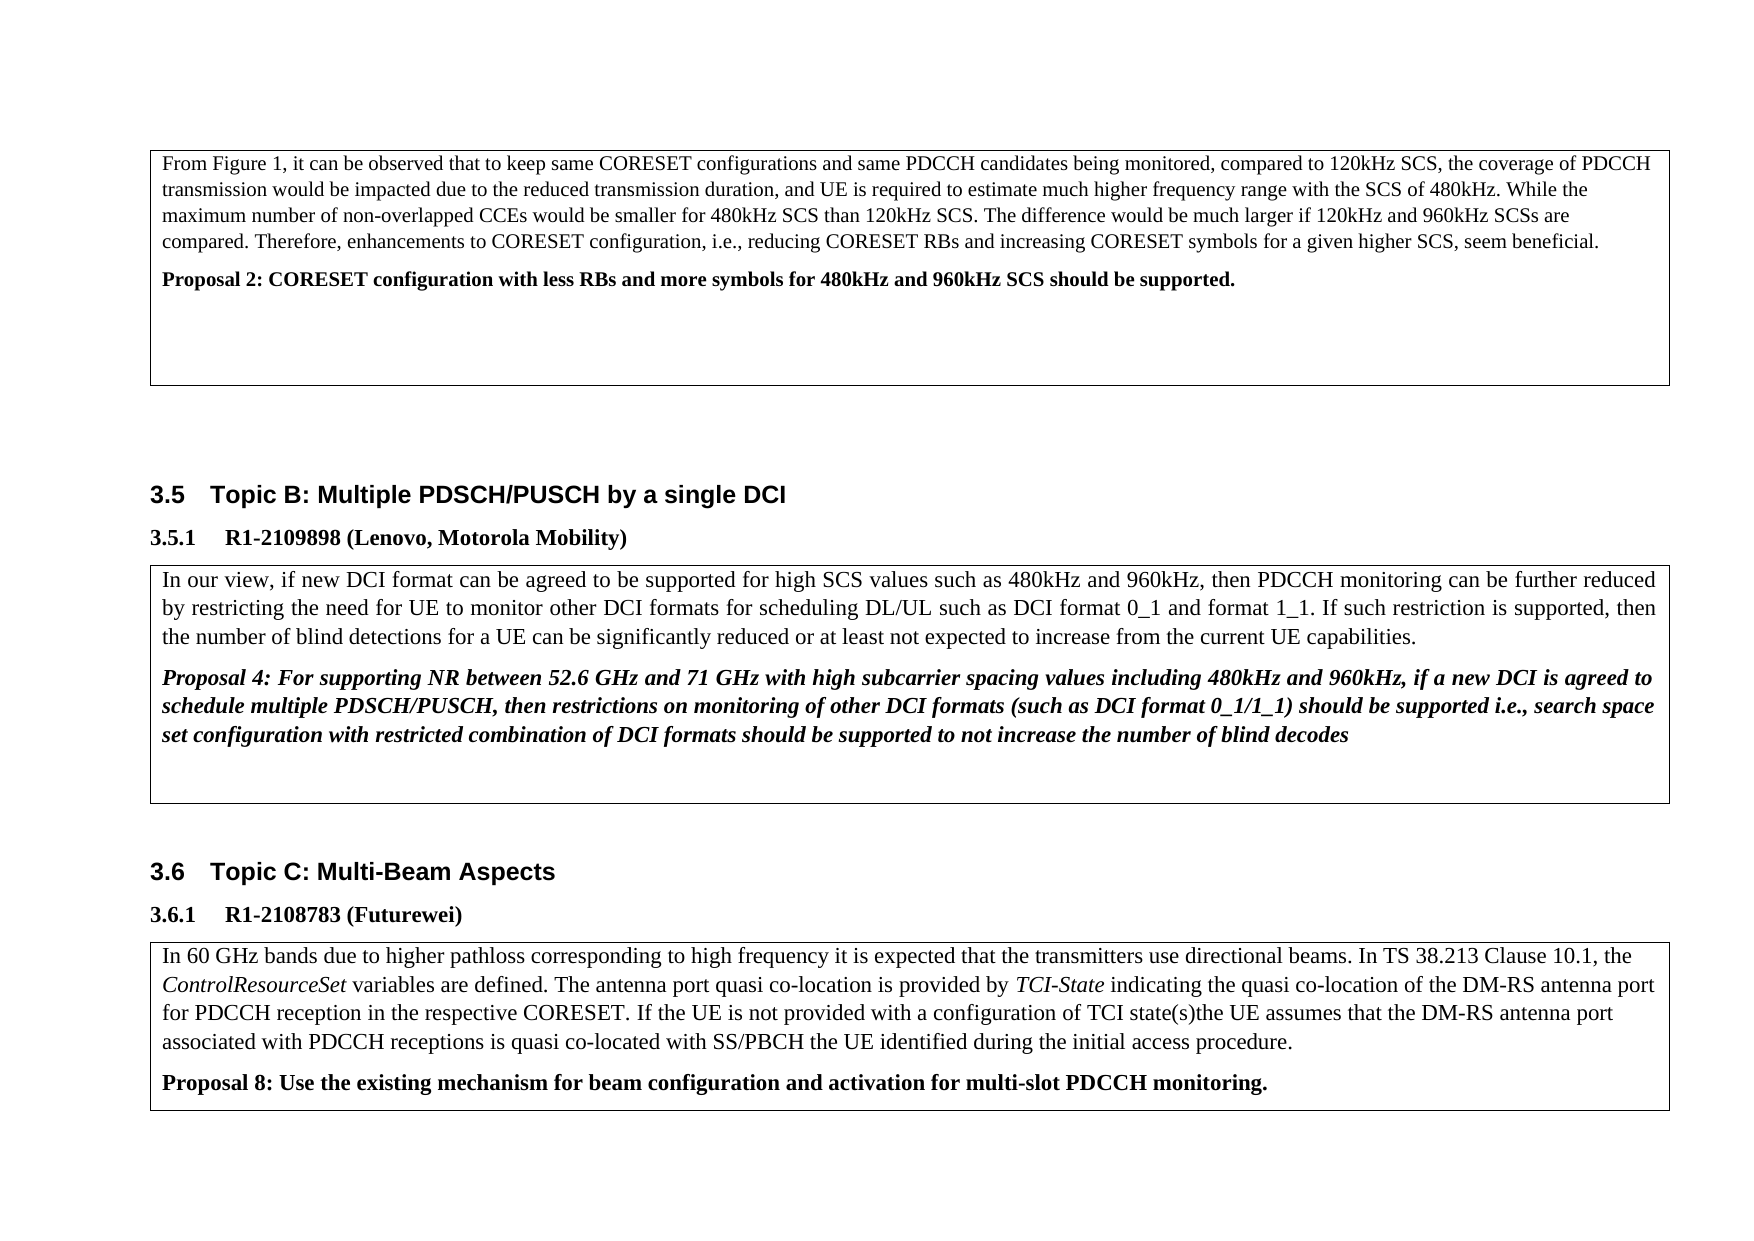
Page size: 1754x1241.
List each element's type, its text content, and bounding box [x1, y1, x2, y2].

subtitle R1-2108783 (Futurewei) [150, 901, 1604, 927]
subtitle R1-2109898 (Lenovo, Motorola Mobility) [150, 524, 1604, 550]
table_header In 60 GHz bands due to higher pathloss corresponding to high frequency it is expected that the transmitters use directional beams. In TS 38.213 Clause 10.1, the ControlResourceSet variables are defined. The antenna port quasi co-location is provided by TCI-State indicating the quasi co-location of the DM-RS antenna port for PDCCH reception in the respective CORESET. If the UE is not provided with a configuration of TCI state(s)the UE assumes that the DM-RS antenna port associated with PDCCH receptions is quasi co-located with SS/PBCH the UE identified during the initial access procedure. Proposal 8: Use the existing mechanism for beam configuration and activation for multi-slot PDCCH monitoring. [151, 943, 1669, 1110]
subtitle Topic B: Multiple PDSCH/PUSCH by a single DCI [150, 481, 1604, 509]
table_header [151, 151, 1669, 385]
table_header In our view, if new DCI format can be agreed to be supported for high SCS values such as 480kHz and 960kHz, then PDCCH monitoring can be further reduced by restricting the need for UE to monitor other DCI formats for scheduling DL/UL such as DCI format 0_1 and format 1_1. If such restriction is supported, then the number of blind detections for a UE can be significantly reduced or at least not expected to increase from the current UE capabilities. Proposal 4: For supporting NR between 52.6 GHz and 71 GHz with high subcarrier spacing values including 480kHz and 960kHz, if a new DCI is agreed to schedule multiple PDSCH/PUSCH, then restrictions on monitoring of other DCI formats (such as DCI format 0_1/1_1) should be supported i.e., search space set configuration with restricted combination of DCI formats should be supported to not increase the number of blind decodes [151, 566, 1669, 803]
subtitle Topic C: Multi-Beam Aspects [150, 857, 1604, 886]
